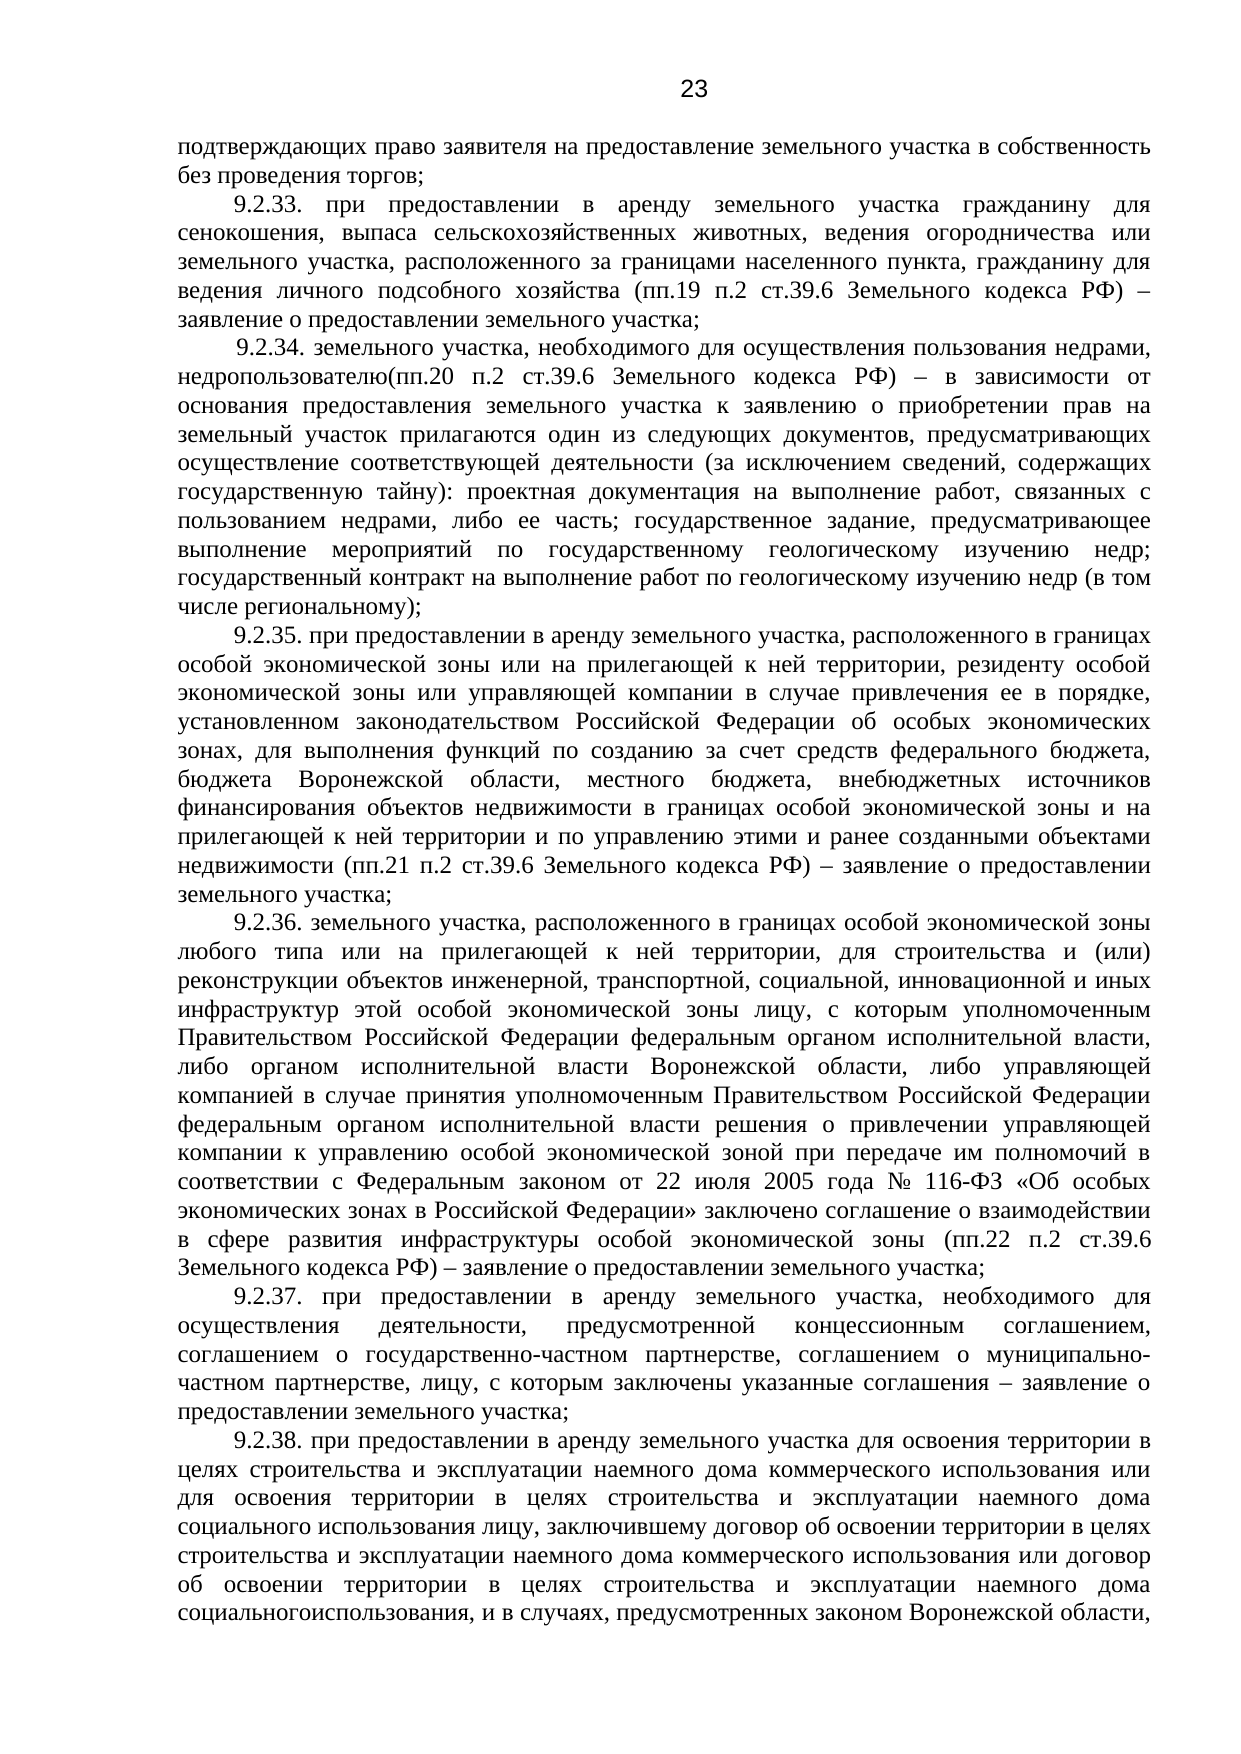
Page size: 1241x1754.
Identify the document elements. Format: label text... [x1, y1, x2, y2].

text 9.2.37. при предоставлении в аренду земельного участка, необходимого для осуществления деятельности, предусмотренной концессионным соглашением, соглашением о государственно-частном партнерстве, соглашением о муниципально-частном партнерстве, лицу, с которым заключены указанные соглашения – заявление о предоставлении земельного участка; [177, 1281, 1152, 1425]
text 9.2.34. земельного участка, необходимого для осуществления пользования недрами, недропользователю(пп.20 п.2 ст.39.6 Земельного кодекса РФ) – в зависимости от основания предоставления земельного участка к заявлению о приобретении прав на земельный участок прилагаются один из следующих документов, предусматривающих осуществление соответствующей деятельности (за исключением сведений, содержащих государственную тайну): проектная документация на выполнение работ, связанных с пользованием недрами, либо ее часть; государственное задание, предусматривающее выполнение мероприятий по государственному геологическому изучению недр; государственный контракт на выполнение работ по геологическому изучению недр (в том числе региональному); [177, 332, 1152, 620]
text 9.2.35. при предоставлении в аренду земельного участка, расположенного в границах особой экономической зоны или на прилегающей к ней территории, резиденту особой экономической зоны или управляющей компании в случае привлечения ее в порядке, установленном законодательством Российской Федерации об особых экономических зонах, для выполнения функций по созданию за счет средств федерального бюджета, бюджета Воронежской области, местного бюджета, внебюджетных источников финансирования объектов недвижимости в границах особой экономической зоны и на прилегающей к ней территории и по управлению этими и ранее созданными объектами недвижимости (пп.21 п.2 ст.39.6 Земельного кодекса РФ) – заявление о предоставлении земельного участка; [177, 620, 1152, 907]
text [177, 1425, 1152, 1626]
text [177, 131, 1152, 189]
text 9.2.36. земельного участка, расположенного в границах особой экономической зоны любого типа или на прилегающей к ней территории, для строительства и (или) реконструкции объектов инженерной, транспортной, социальной, инновационной и иных инфраструктур этой особой экономической зоны лицу, с которым уполномоченным Правительством Российской Федерации федеральным органом исполнительной власти, либо органом исполнительной власти Воронежской области, либо управляющей компанией в случае принятия уполномоченным Правительством Российской Федерации федеральным органом исполнительной власти решения о привлечении управляющей компании к управлению особой экономической зоной при передаче им полномочий в соответствии с Федеральным законом от 22 июля 2005 года № 116-ФЗ «Об особых экономических зонах в Российской Федерации» заключено соглашение о взаимодействии в сфере развития инфраструктуры особой экономической зоны (пп.22 п.2 ст.39.6 Земельного кодекса РФ) – заявление о предоставлении земельного участка; [177, 907, 1152, 1281]
text 9.2.33. при предоставлении в аренду земельного участка гражданину для сенокошения, выпаса сельскохозяйственных животных, ведения огородничества или земельного участка, расположенного за границами населенного пункта, гражданину для ведения личного подсобного хозяйства (пп.19 п.2 ст.39.6 Земельного кодекса РФ) – заявление о предоставлении земельного участка; [177, 189, 1152, 332]
